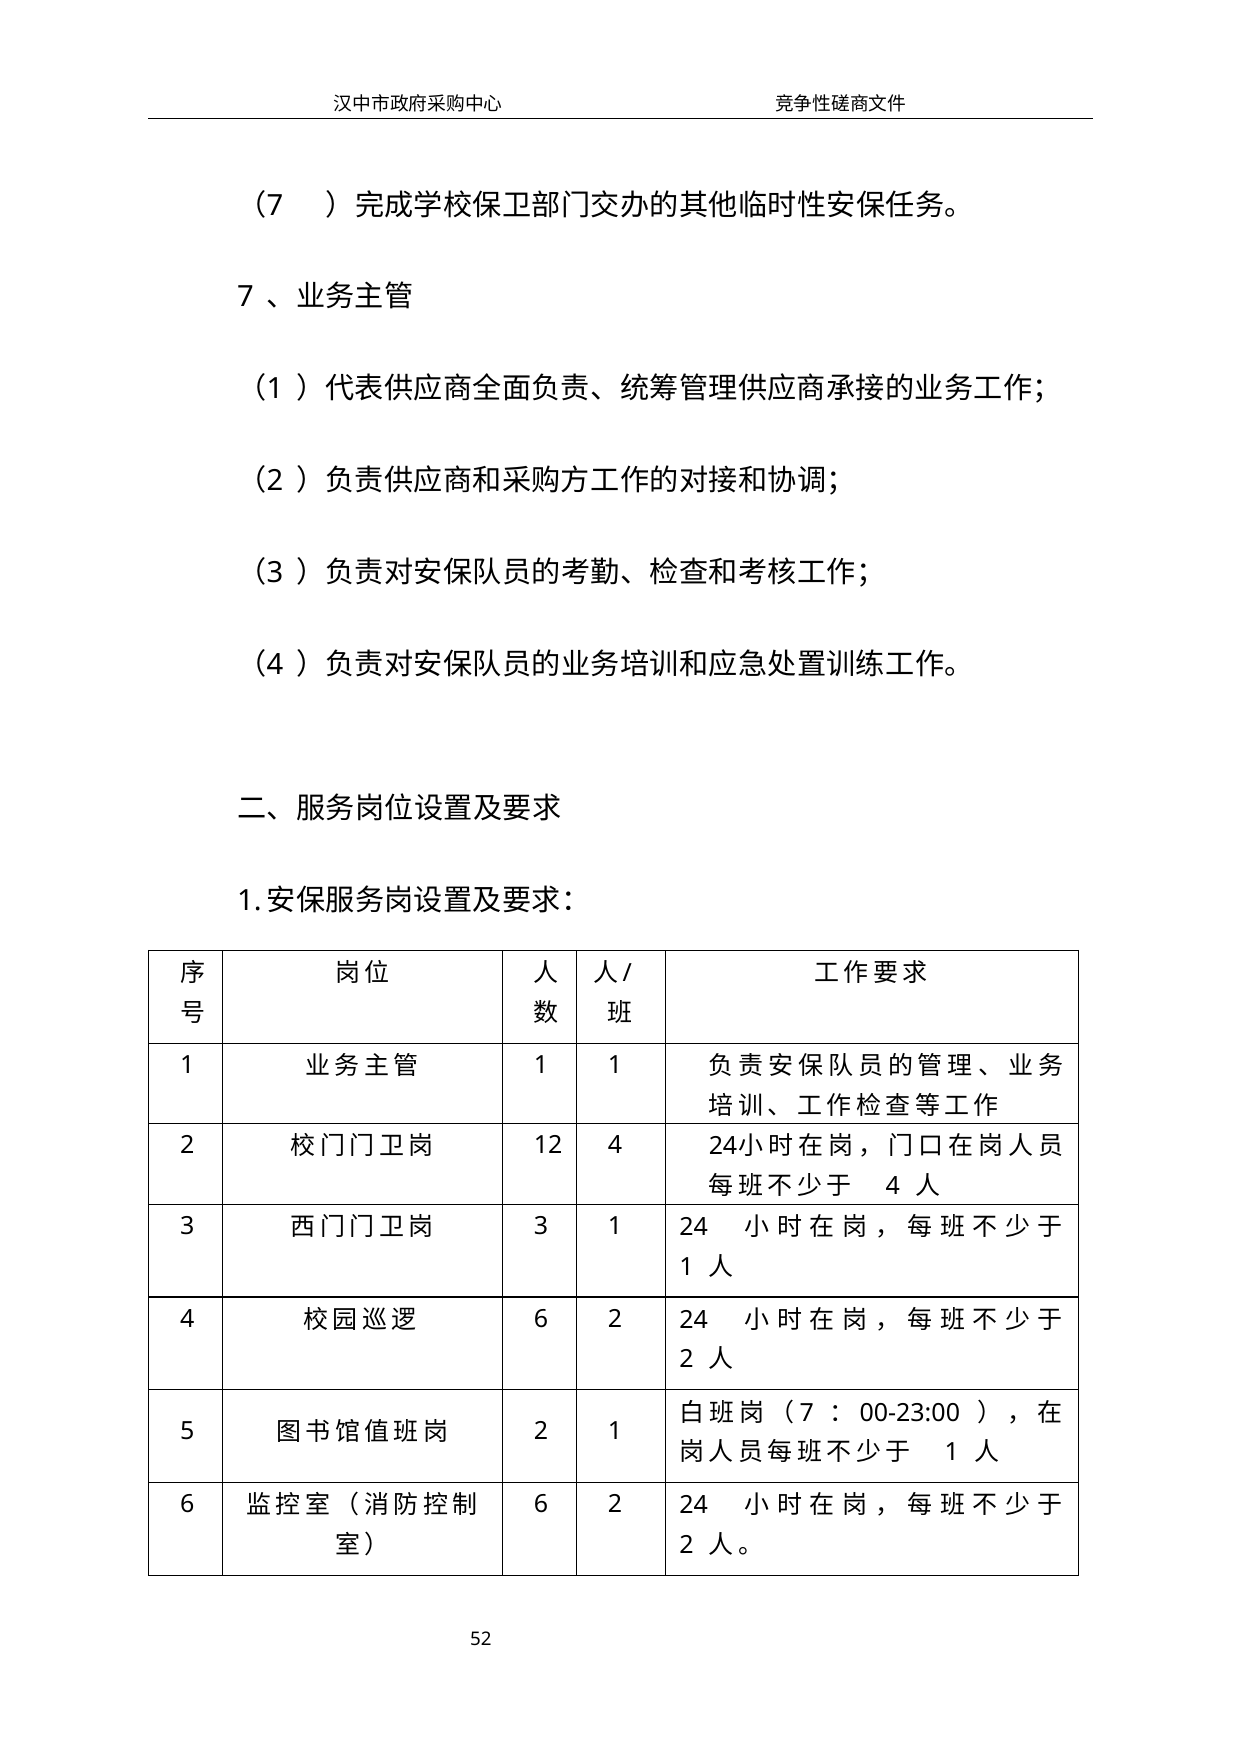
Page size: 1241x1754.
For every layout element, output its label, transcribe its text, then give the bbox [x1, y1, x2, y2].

table_cell 24小时在岗，门口在岗人员每班不少于4人 [666, 1124, 1078, 1203]
table_cell 6 [503, 1483, 576, 1575]
table_cell 校门门卫岗 [223, 1124, 502, 1203]
table_cell 2 [577, 1298, 665, 1389]
table_cell 校园巡逻 [223, 1298, 502, 1389]
table_cell 24 小时在岗，每班不少于 1 人 [666, 1205, 1078, 1296]
table_cell 4 [149, 1298, 222, 1389]
text 1.安保服务岗设置及要求： [217, 858, 1092, 937]
table_cell 2 [149, 1124, 222, 1203]
text 二、服务岗位设置及要求 [217, 766, 1092, 845]
table_cell 负责安保队员的管理、业务培训、工作检查等工作 [666, 1044, 1078, 1123]
table_cell 1 [149, 1044, 222, 1123]
table_cell 西门门卫岗 [223, 1205, 502, 1296]
table_header 序号 [149, 951, 222, 1043]
text （7）完成学校保卫部门交办的其他临时性安保任务。 [217, 163, 1092, 242]
table_cell 4 [577, 1124, 665, 1203]
text （2）负责供应商和采购方工作的对接和协调； [217, 438, 1092, 518]
text （3）负责对安保队员的考勤、检查和考核工作； [217, 530, 1092, 609]
table_cell 12 [503, 1124, 576, 1203]
table_cell 6 [503, 1298, 576, 1389]
table_cell 监控室（消防控制室） [223, 1483, 502, 1575]
table_cell 3 [503, 1205, 576, 1296]
table_header 人数 [503, 951, 576, 1043]
text 7、业务主管 [217, 254, 1092, 334]
table_cell 24 小时在岗，每班不少于 2 人。 [666, 1483, 1078, 1575]
table_header 人/班 [577, 951, 665, 1043]
table_cell 白班岗（7：00-23:00），在岗人员每班不少于 1 人 [666, 1390, 1078, 1482]
table_cell 1 [577, 1044, 665, 1123]
table_cell 业务主管 [223, 1044, 502, 1123]
table_cell 2 [503, 1390, 576, 1482]
table_header 工作要求 [666, 951, 1078, 1043]
table_cell 6 [149, 1483, 222, 1575]
table_cell 3 [149, 1205, 222, 1296]
table_cell 24 小时在岗，每班不少于 2 人 [666, 1298, 1078, 1389]
table_cell 1 [503, 1044, 576, 1123]
table_cell 图书馆值班岗 [223, 1390, 502, 1482]
table_cell 1 [577, 1390, 665, 1482]
table_cell 2 [577, 1483, 665, 1575]
text （4）负责对安保队员的业务培训和应急处置训练工作。 [217, 622, 1092, 701]
table_header 岗位 [223, 951, 502, 1043]
text （1）代表供应商全面负责、统筹管理供应商承接的业务工作； [217, 346, 1092, 426]
table_cell 1 [577, 1205, 665, 1296]
table_cell 5 [149, 1390, 222, 1482]
